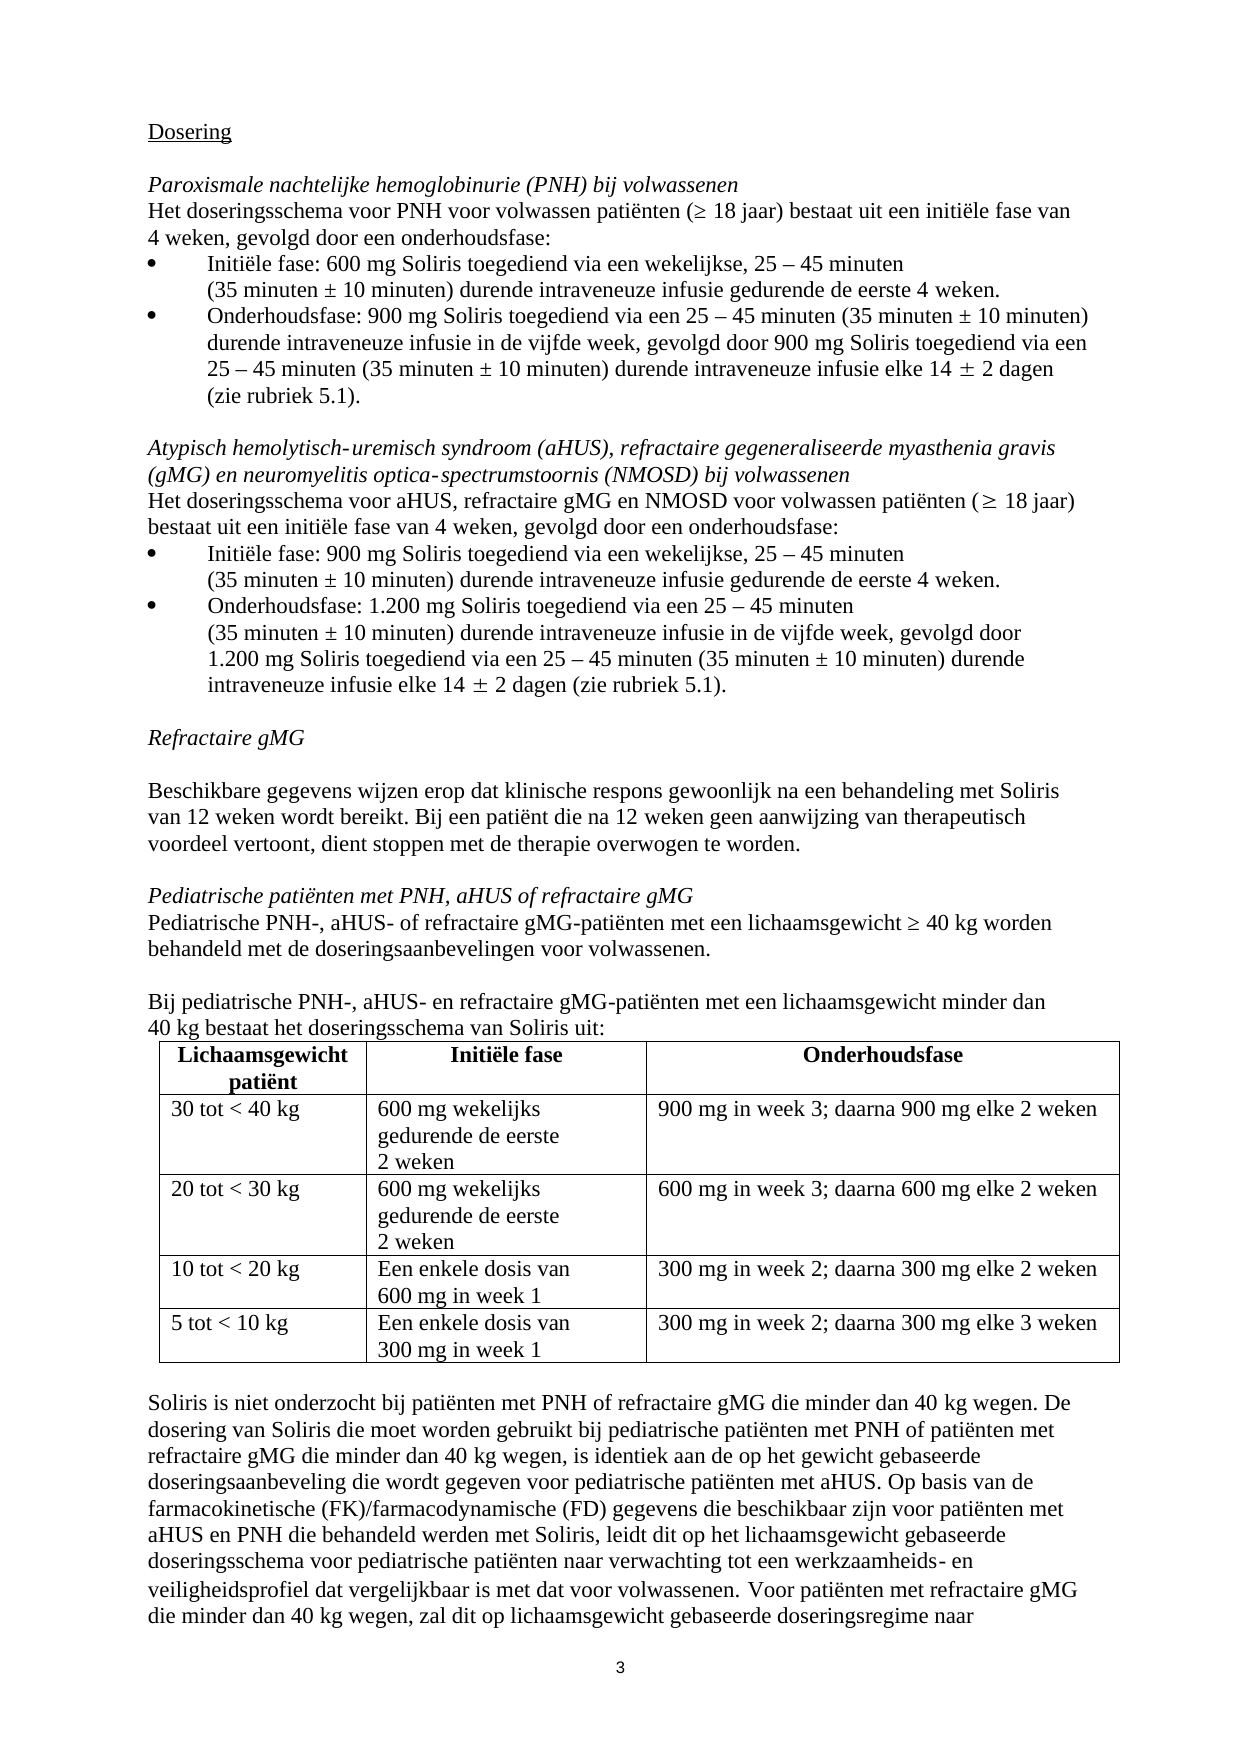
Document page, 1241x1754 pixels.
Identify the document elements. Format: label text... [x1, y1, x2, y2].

table_cell Een enkele dosis van 300 mg in week 1 [367, 1309, 646, 1362]
list Initiële fase: 900 mg Soliris toegediend via een wekelijkse, 25 – 45 minuten (35 minuten ± 10 minuten) durende intraveneuze infusie gedurende de eerste 4 weken. [148, 540, 1092, 592]
table_cell 20 tot < 30 kg [160, 1175, 366, 1254]
list Onderhoudsfase: 1.200 mg Soliris toegediend via een 25 – 45 minuten (35 minuten ± 10 minuten) durende intraveneuze infusie in de vijfde week, gevolgd door 1.200 mg Soliris toegediend via een 25 – 45 minuten (35 minuten ± 10 minuten) durende intraveneuze infusie elke 14 ± 2 dagen (zie rubriek 5.1). [148, 592, 1092, 698]
list Onderhoudsfase: 900 mg Soliris toegediend via een 25 – 45 minuten (35 minuten ± 10 minuten) durende intraveneuze infusie in de vijfde week, gevolgd door 900 mg Soliris toegediend via een 25 – 45 minuten (35 minuten ± 10 minuten) durende intraveneuze infusie elke 14 ± 2 dagen (zie rubriek 5.1). [148, 303, 1092, 408]
table_cell 600 mg wekelijks gedurende de eerste 2 weken [367, 1175, 646, 1254]
table_cell 600 mg in week 3; daarna 600 mg elke 2 weken [647, 1175, 1119, 1254]
text Pediatrische PNH-, aHUS- of refractaire gMG-patiënten met een lichaamsgewicht ≥ 40 kg worden behandeld met de doseringsaanbevelingen voor volwassenen. [148, 909, 1092, 961]
table_cell 300 mg in week 2; daarna 300 mg elke 2 weken [647, 1256, 1119, 1308]
text Bij pediatrische PNH-, aHUS- en refractaire gMG-patiënten met een lichaamsgewicht minder dan 40 kg bestaat het doseringsschema van Soliris uit: [148, 988, 1092, 1041]
table_cell 10 tot < 20 kg [160, 1256, 366, 1308]
table_cell 600 mg wekelijks gedurende de eerste 2 weken [367, 1095, 646, 1174]
text Het doseringsschema voor aHUS, refractaire gMG en NMOSD voor volwassen patiënten (³ 18 jaar) bestaat uit een initiële fase van 4 weken, gevolgd door een onderhoudsfase: [148, 487, 1092, 540]
text Dosering [148, 118, 1092, 144]
table_cell 300 mg in week 2; daarna 300 mg elke 3 weken [647, 1309, 1119, 1362]
text Het doseringsschema voor PNH voor volwassen patiënten (≥ 18 jaar) bestaat uit een initiële fase van 4 weken, gevolgd door een onderhoudsfase: [148, 197, 1092, 250]
table_cell 30 tot < 40 kg [160, 1095, 366, 1174]
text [148, 1389, 1092, 1629]
table_cell 5 tot < 10 kg [160, 1309, 366, 1362]
text Paroxismale nachtelijke hemoglobinurie (PNH) bij volwassenen [148, 171, 1092, 197]
table_cell 900 mg in week 3; daarna 900 mg elke 2 weken [647, 1095, 1119, 1174]
table_header Onderhoudsfase [647, 1042, 1119, 1094]
table_header Lichaamsgewicht patiënt [160, 1042, 366, 1094]
text Refractaire gMG [148, 724, 1092, 751]
list Initiële fase: 600 mg Soliris toegediend via een wekelijkse, 25 – 45 minuten (35 minuten ± 10 minuten) durende intraveneuze infusie gedurende de eerste 4 weken. [148, 250, 1092, 303]
table_header Initiële fase [367, 1042, 646, 1094]
text Pediatrische patiënten met PNH, aHUS of refractaire gMG [148, 882, 1092, 909]
table_cell Een enkele dosis van 600 mg in week 1 [367, 1256, 646, 1308]
text Atypisch hemolytisch-uremisch syndroom (aHUS), refractaire gegeneraliseerde myasthenia gravis (gMG) en neuromyelitis optica-spectrumstoornis (NMOSD) bij volwassenen [148, 434, 1092, 487]
text Beschikbare gegevens wijzen erop dat klinische respons gewoonlijk na een behandeling met Soliris van 12 weken wordt bereikt. Bij een patiënt die na 12 weken geen aanwijzing van therapeutisch voordeel vertoont, dient stoppen met de therapie overwogen te worden. [148, 777, 1092, 856]
